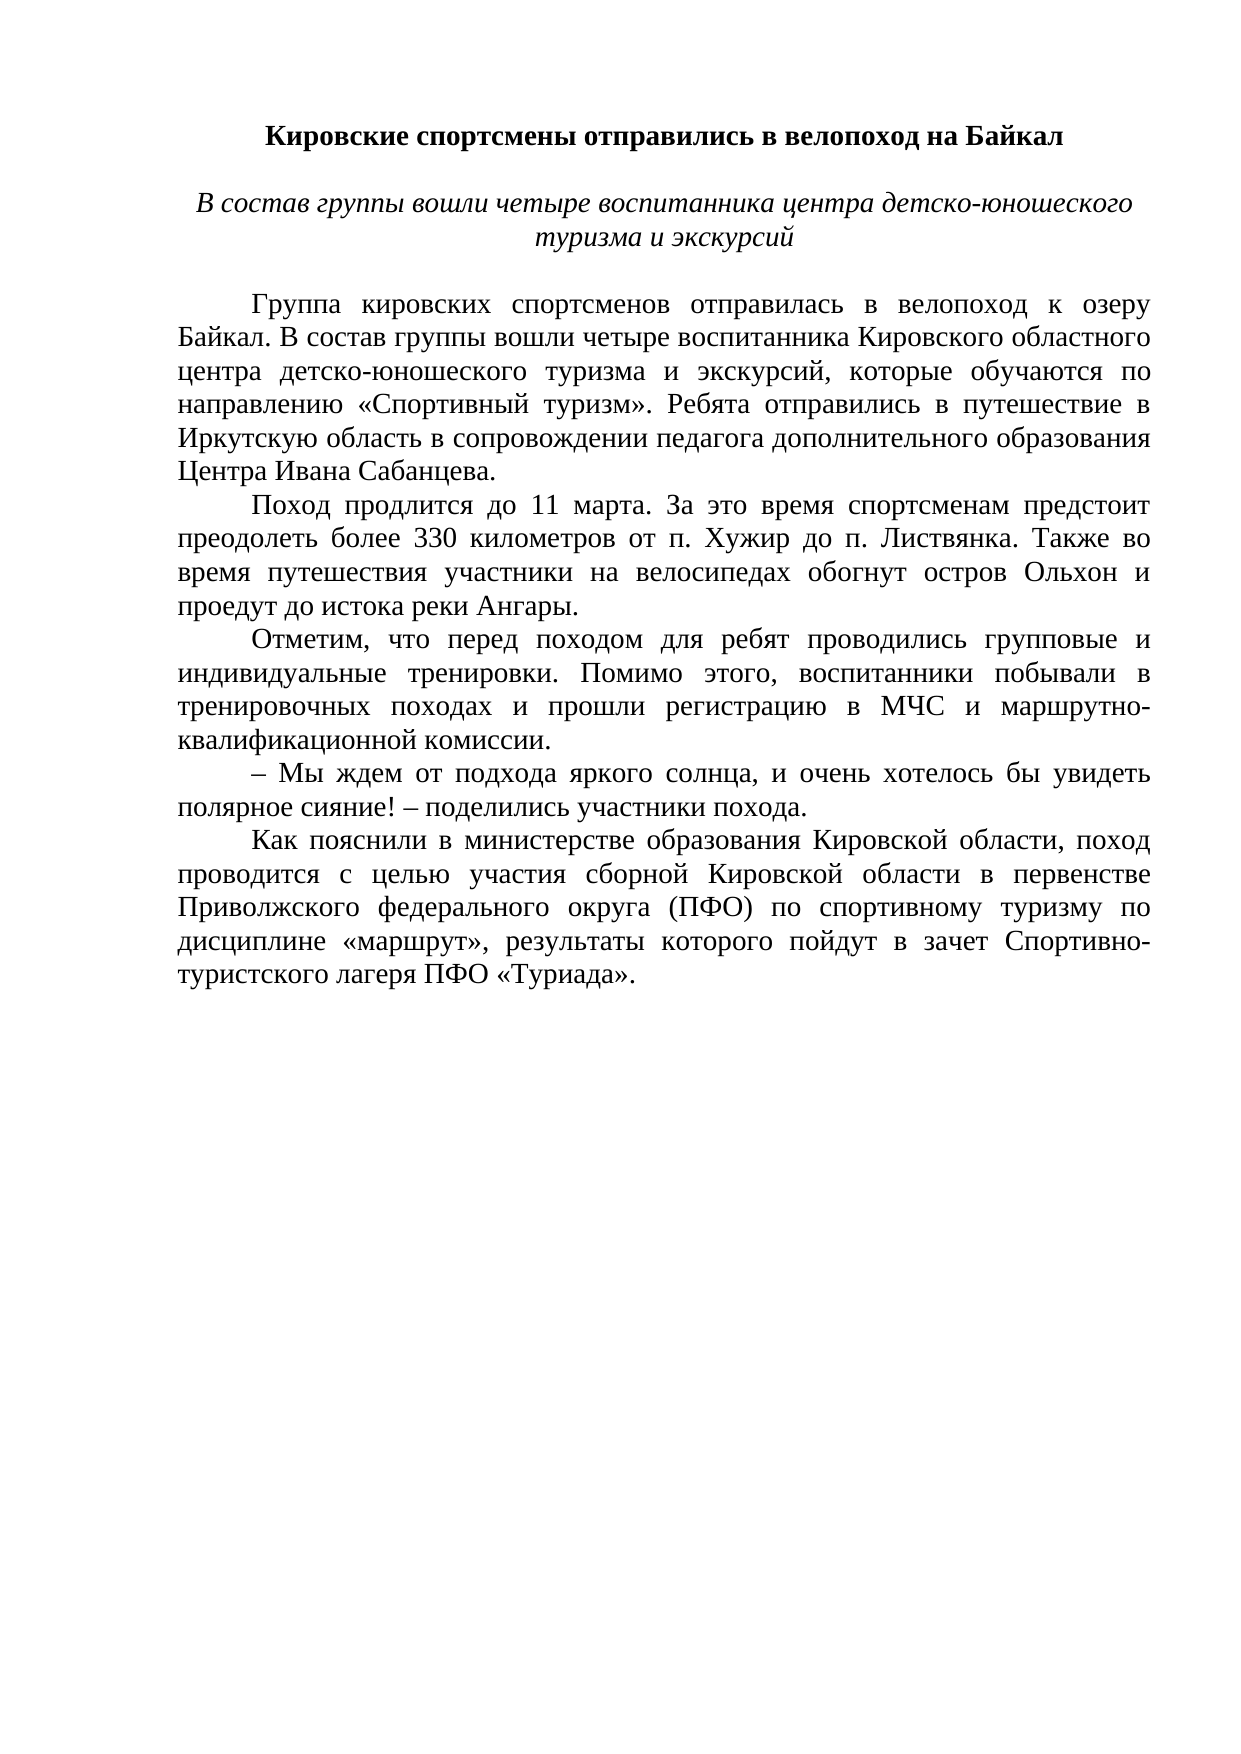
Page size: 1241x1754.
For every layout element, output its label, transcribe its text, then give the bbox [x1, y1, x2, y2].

text Как пояснили в министерстве образования Кировской области, поход проводится с целью участия сборной Кировской области в первенстве Приволжского федерального округа (ПФО) по спортивному туризму по дисциплине «маршрут», результаты которого пойдут в зачет Спортивно-туристского лагеря ПФО «Туриада». [177, 822, 1152, 990]
text Группа кировских спортсменов отправилась в велопоход к озеру Байкал. В состав группы вошли четыре воспитанника Кировского областного центра детско-юношеского туризма и экскурсий, которые обучаются по направлению «Спортивный туризм». Ребята отправились в путешествие в Иркутскую область в сопровождении педагога дополнительного образования Центра Ивана Сабанцева. [177, 286, 1152, 487]
text Отметим, что перед походом для ребят проводились групповые и индивидуальные тренировки. Помимо этого, воспитанники побывали в тренировочных походах и прошли регистрацию в МЧС и маршрутно-квалификационной комиссии. [177, 621, 1152, 755]
text – Мы ждем от подхода яркого солнца, и очень хотелось бы увидеть полярное сияние! – поделились участники похода. [177, 755, 1152, 822]
text Поход продлится до 11 марта. За это время спортсменам предстоит преодолеть более 330 километров от п. Хужир до п. Листвянка. Также во время путешествия участники на велосипедах обогнут остров Ольхон и проедут до истока реки Ангары. [177, 487, 1152, 621]
text Кировские спортсмены отправились в велопоход на Байкал [177, 118, 1152, 152]
text В состав группы вошли четыре воспитанника центра детско-юношеского туризма и экскурсий [177, 185, 1152, 252]
